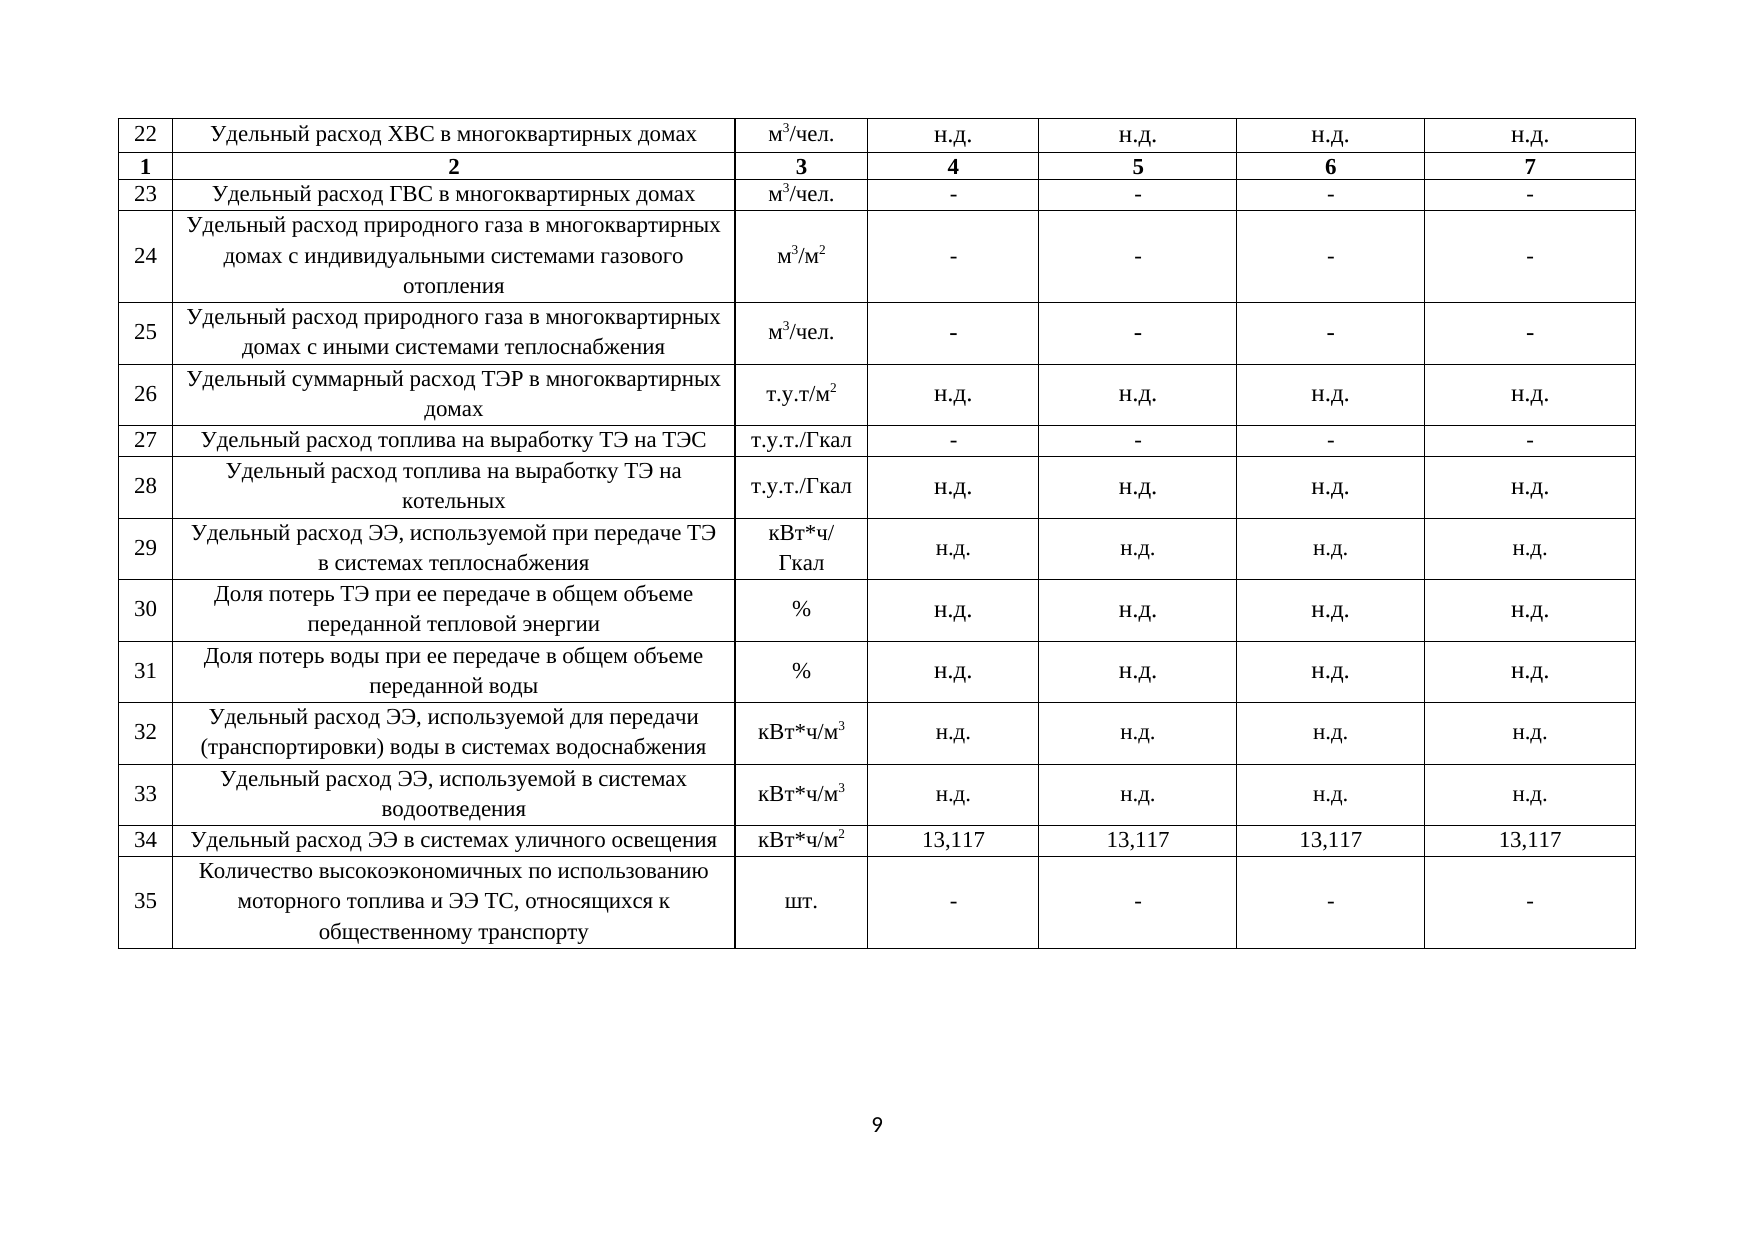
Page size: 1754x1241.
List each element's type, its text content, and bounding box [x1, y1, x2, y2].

table_cell н.д. [1039, 642, 1236, 702]
table_cell - [1039, 211, 1236, 302]
table_cell 27 [119, 426, 172, 456]
table_cell н.д. [868, 519, 1038, 579]
table_cell 13,117 [1237, 826, 1424, 856]
table_cell н.д. [1425, 365, 1635, 425]
table_cell Удельный расход ЭЭ, используемой при передаче ТЭ в системах теплоснабжения [173, 519, 734, 579]
table_cell м3/чел. [736, 303, 867, 363]
table_cell 4 [868, 153, 1038, 179]
table_cell кВт*ч/м3 [736, 703, 867, 763]
table_cell - [1237, 857, 1424, 948]
table_cell кВт*ч/Гкал [736, 519, 867, 579]
table_cell т.у.т./Гкал [736, 426, 867, 456]
table_cell - [1425, 857, 1635, 948]
table_cell 13,117 [1039, 826, 1236, 856]
table_cell - [1425, 211, 1635, 302]
table_cell 13,117 [1425, 826, 1635, 856]
table_cell м3/м2 [736, 211, 867, 302]
table_cell н.д. [1039, 580, 1236, 641]
table_cell - [868, 426, 1038, 456]
table_cell Удельный расход ЭЭ, используемой в системах водоотведения [173, 765, 734, 825]
table_cell % [736, 580, 867, 641]
table_cell - [1425, 180, 1635, 210]
table_cell н.д. [1237, 765, 1424, 825]
table_cell н.д. [868, 703, 1038, 763]
table_cell - [868, 303, 1038, 363]
table_cell Доля потерь воды при ее передаче в общем объеме переданной воды [173, 642, 734, 702]
table_cell н.д. [1425, 457, 1635, 518]
table_cell м3/чел. [736, 180, 867, 210]
table_cell - [1237, 180, 1424, 210]
table_cell н.д. [1237, 457, 1424, 518]
table_cell Удельный расход природного газа в многоквартирных домах с индивидуальными системами газового отопления [173, 211, 734, 302]
table_cell Удельный расход природного газа в многоквартирных домах с иными системами теплоснабжения [173, 303, 734, 363]
table_cell 35 [119, 857, 172, 948]
table_cell н.д. [868, 457, 1038, 518]
table_cell 13,117 [868, 826, 1038, 856]
table_cell - [868, 211, 1038, 302]
table_cell Удельный суммарный расход ТЭР в многоквартирных домах [173, 365, 734, 425]
table_cell 3 [736, 153, 867, 179]
table_cell 32 [119, 703, 172, 763]
table_cell 24 [119, 211, 172, 302]
table_cell н.д. [868, 765, 1038, 825]
table_cell кВт*ч/м3 [736, 765, 867, 825]
table_cell 30 [119, 580, 172, 641]
table_cell т.у.т/м2 [736, 365, 867, 425]
table_cell 26 [119, 365, 172, 425]
table_cell н.д. [1237, 703, 1424, 763]
table_cell н.д. [868, 119, 1038, 152]
table_cell н.д. [1237, 580, 1424, 641]
table_cell н.д. [1039, 519, 1236, 579]
table_cell шт. [736, 857, 867, 948]
table_cell 5 [1039, 153, 1236, 179]
table_cell н.д. [868, 642, 1038, 702]
table_cell н.д. [1237, 365, 1424, 425]
table_cell 23 [119, 180, 172, 210]
table_cell 34 [119, 826, 172, 856]
table_cell н.д. [1039, 765, 1236, 825]
table_cell н.д. [868, 580, 1038, 641]
table_cell - [1039, 426, 1236, 456]
table_cell Удельный расход ЭЭ в системах уличного освещения [173, 826, 734, 856]
table_cell 2 [173, 153, 734, 179]
table_cell Количество высокоэкономичных по использованию моторного топлива и ЭЭ ТС, относящихся к общественному транспорту [173, 857, 734, 948]
table_cell % [736, 642, 867, 702]
table_cell 7 [1425, 153, 1635, 179]
table_cell Удельный расход ЭЭ, используемой для передачи (транспортировки) воды в системах водоснабжения [173, 703, 734, 763]
table_cell Удельный расход топлива на выработку ТЭ на ТЭС [173, 426, 734, 456]
table_cell 28 [119, 457, 172, 518]
table_cell - [1237, 426, 1424, 456]
table_cell м3/чел. [736, 119, 867, 152]
table_cell 29 [119, 519, 172, 579]
table_cell 1 [119, 153, 172, 179]
table_cell - [868, 857, 1038, 948]
table_cell - [1237, 303, 1424, 363]
table_cell кВт*ч/м2 [736, 826, 867, 856]
table_cell - [1039, 857, 1236, 948]
table_cell 22 [119, 119, 172, 152]
table_cell н.д. [1425, 519, 1635, 579]
table_cell Удельный расход ХВС в многоквартирных домах [173, 119, 734, 152]
table_cell т.у.т./Гкал [736, 457, 867, 518]
table_cell 25 [119, 303, 172, 363]
table_cell н.д. [1237, 642, 1424, 702]
table_cell н.д. [1425, 119, 1635, 152]
table_cell - [1039, 303, 1236, 363]
table_cell н.д. [1039, 457, 1236, 518]
table_cell н.д. [1039, 119, 1236, 152]
table_cell - [868, 180, 1038, 210]
table_cell Удельный расход топлива на выработку ТЭ на котельных [173, 457, 734, 518]
table_cell н.д. [1237, 519, 1424, 579]
table_cell н.д. [1039, 365, 1236, 425]
table_cell н.д. [1039, 703, 1236, 763]
table_cell н.д. [1425, 642, 1635, 702]
table_cell - [1039, 180, 1236, 210]
table_cell н.д. [868, 365, 1038, 425]
table_cell - [1425, 303, 1635, 363]
table_cell н.д. [1425, 703, 1635, 763]
table_cell - [1237, 211, 1424, 302]
table_cell Удельный расход ГВС в многоквартирных домах [173, 180, 734, 210]
table_cell н.д. [1237, 119, 1424, 152]
table_cell 31 [119, 642, 172, 702]
table_cell н.д. [1425, 580, 1635, 641]
table_cell 6 [1237, 153, 1424, 179]
table_cell н.д. [1425, 765, 1635, 825]
table_cell - [1425, 426, 1635, 456]
table_cell Доля потерь ТЭ при ее передаче в общем объеме переданной тепловой энергии [173, 580, 734, 641]
table_cell 33 [119, 765, 172, 825]
